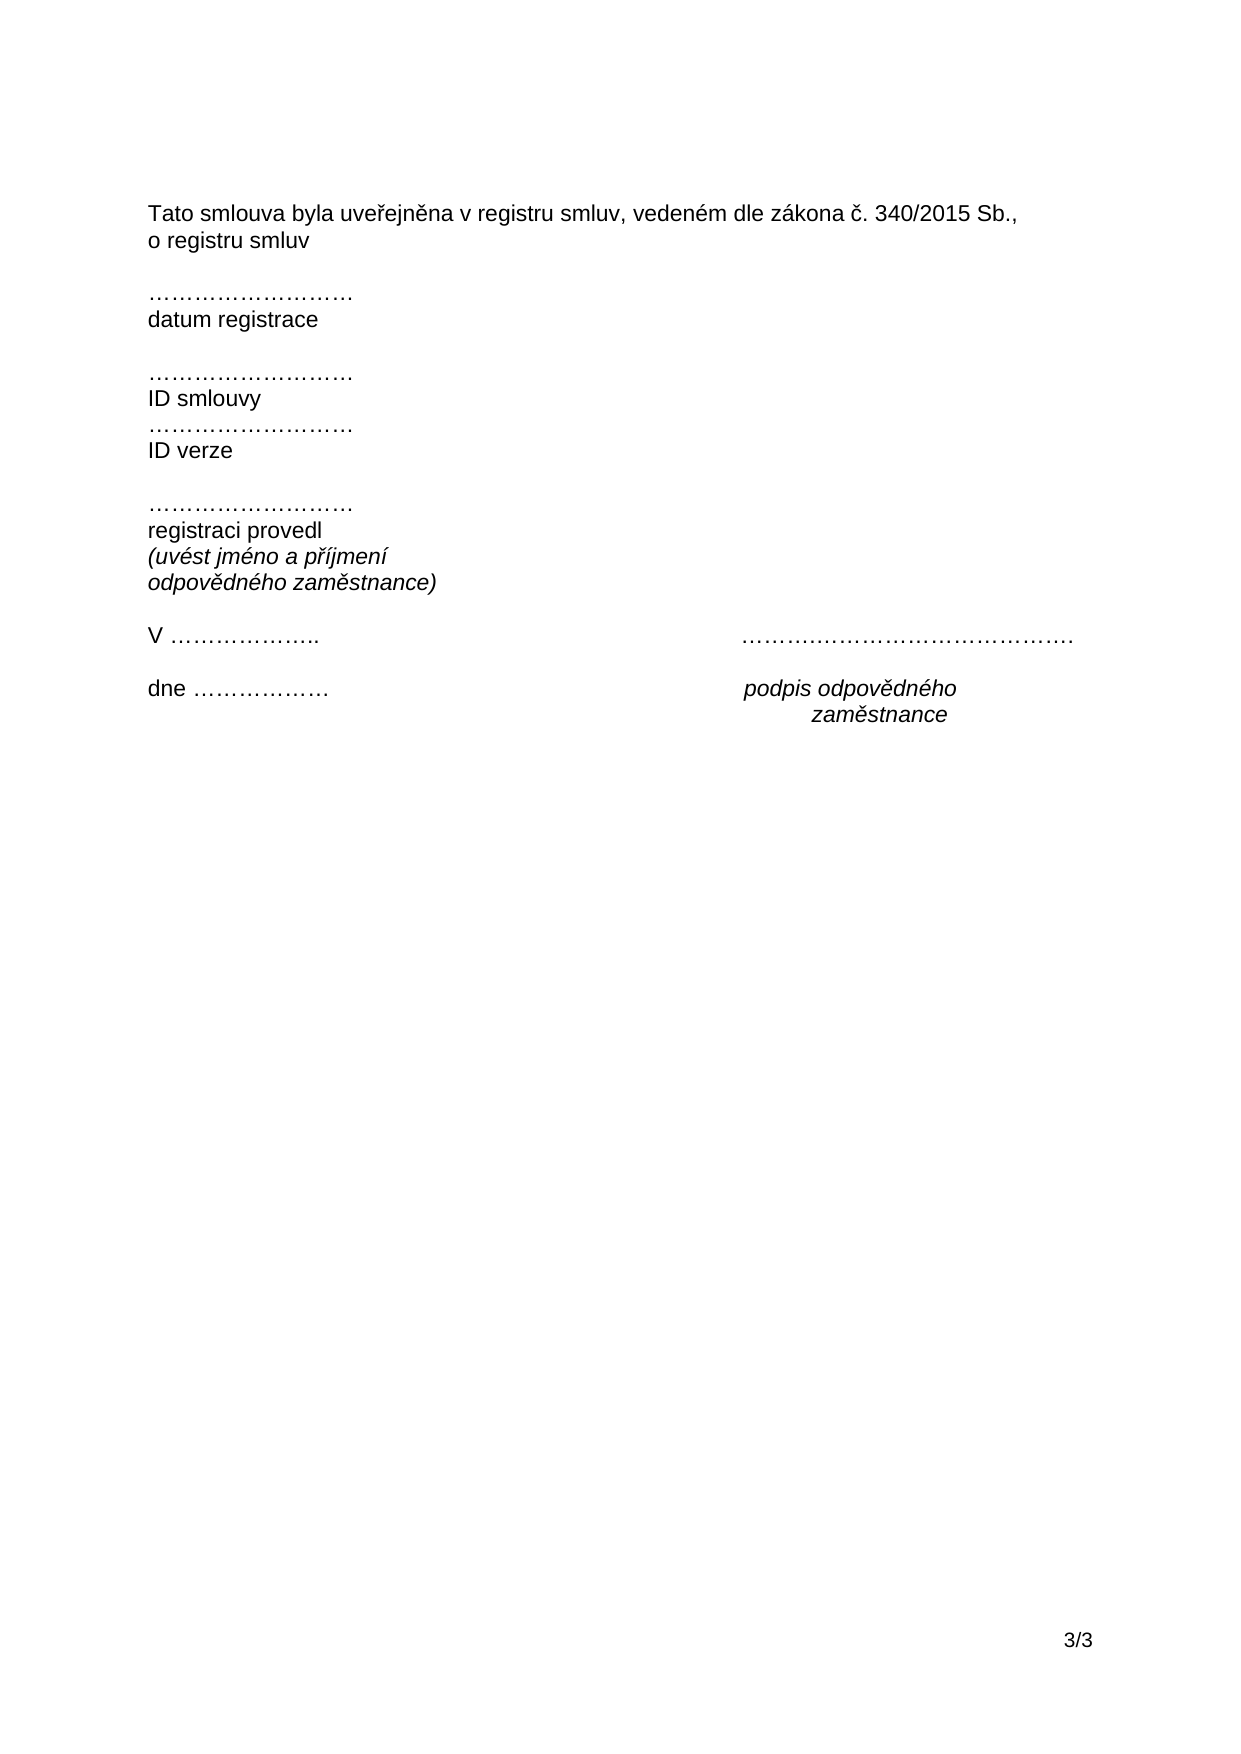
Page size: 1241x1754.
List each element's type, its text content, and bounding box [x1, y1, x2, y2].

text ……………………… [148, 490, 1093, 517]
text (uvést jméno a příjmení [148, 543, 1093, 569]
text dne ……………… podpis odpovědného [148, 675, 1093, 701]
text ……………………… [148, 279, 1093, 306]
text Tato smlouva byla uveřejněna v registru smluv, vedeném dle zákona č. 340/2015 Sb., [148, 200, 1093, 227]
text ……………………… [148, 358, 1093, 385]
text datum registrace [148, 306, 1093, 332]
text zaměstnance [148, 701, 1093, 727]
text V ……………….. ……….……………………………. [148, 622, 1093, 648]
text registraci provedl [148, 517, 1093, 543]
text odpovědného zaměstnance) [148, 569, 1093, 596]
text ID verze [148, 437, 1093, 464]
text ID smlouvy [148, 385, 1093, 411]
text o registru smluv [148, 227, 1093, 253]
text ……………………… [148, 411, 1093, 437]
